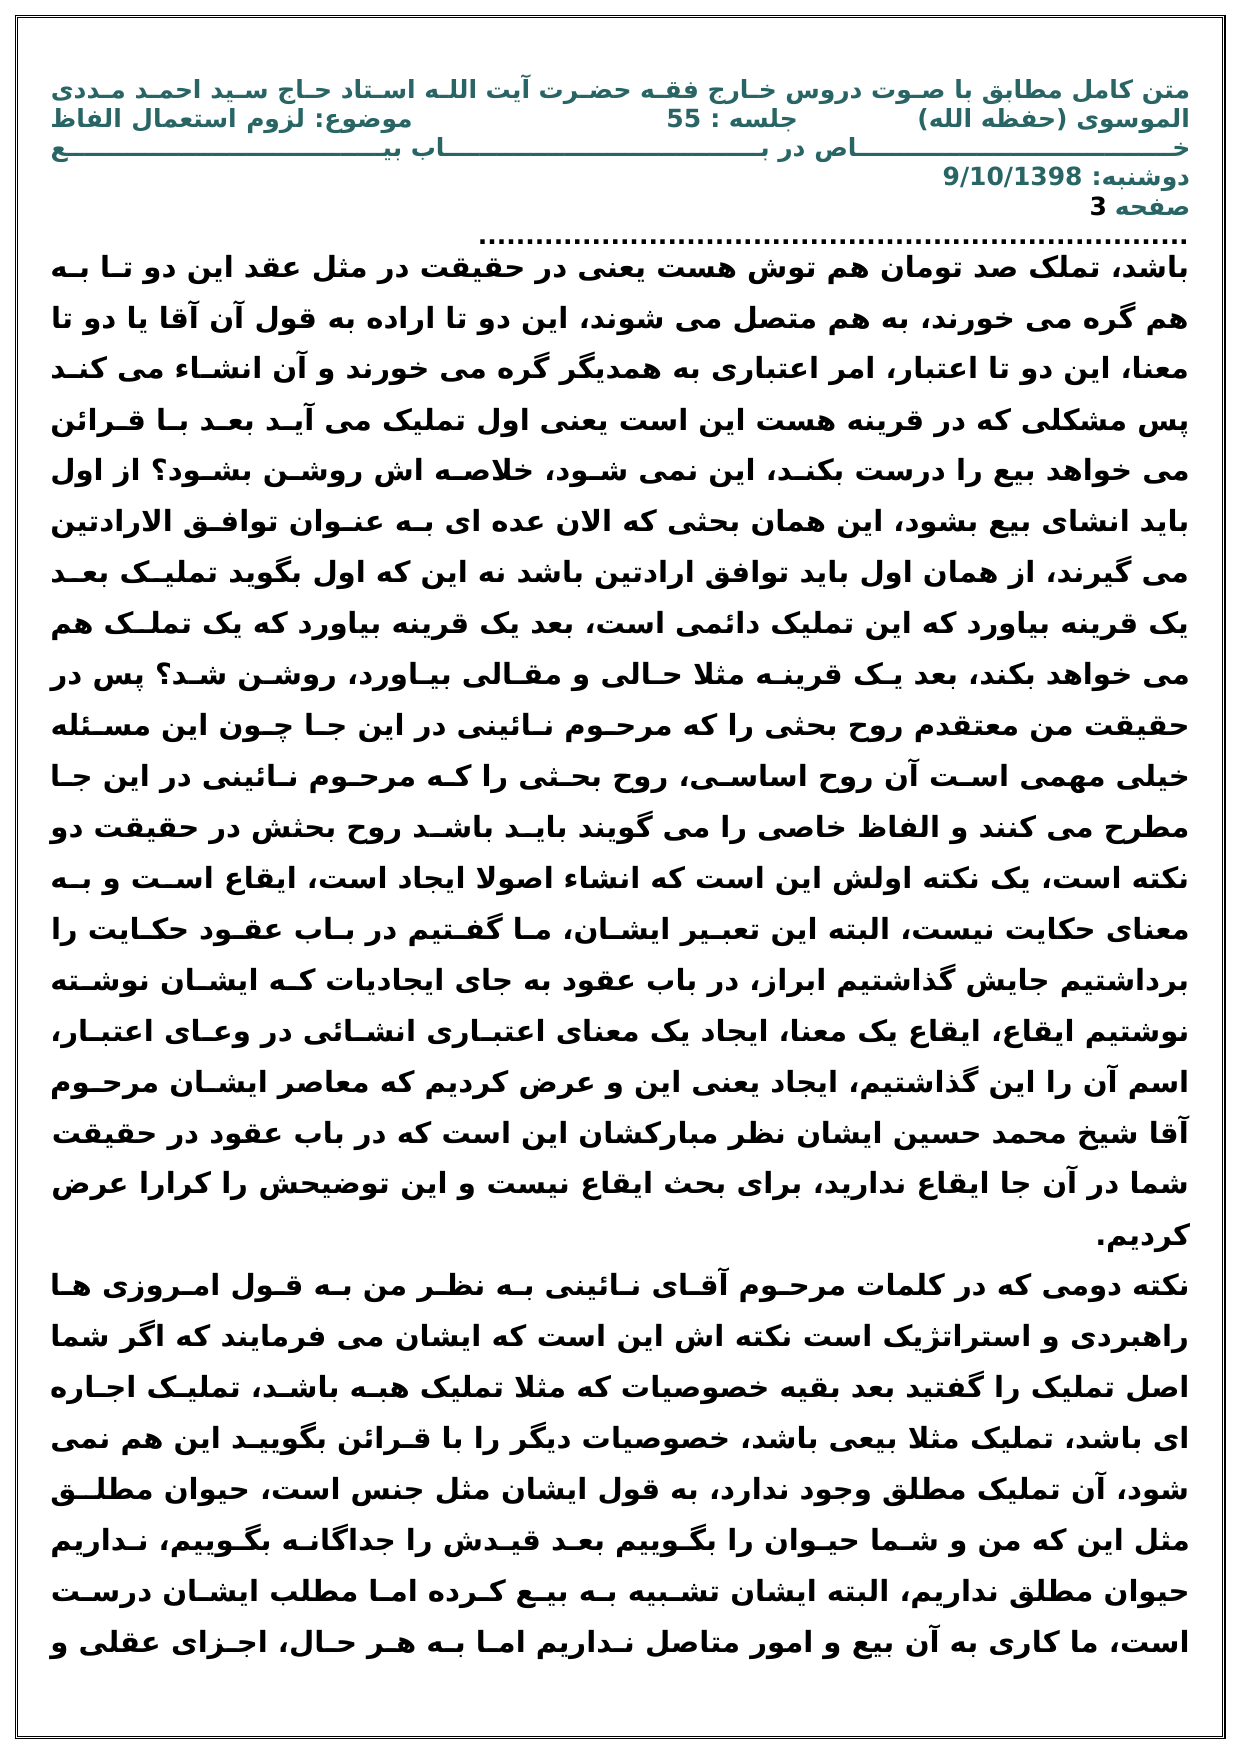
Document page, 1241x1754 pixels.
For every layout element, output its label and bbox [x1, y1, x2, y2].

text [50, 250, 1190, 1252]
text [50, 1269, 1190, 1659]
